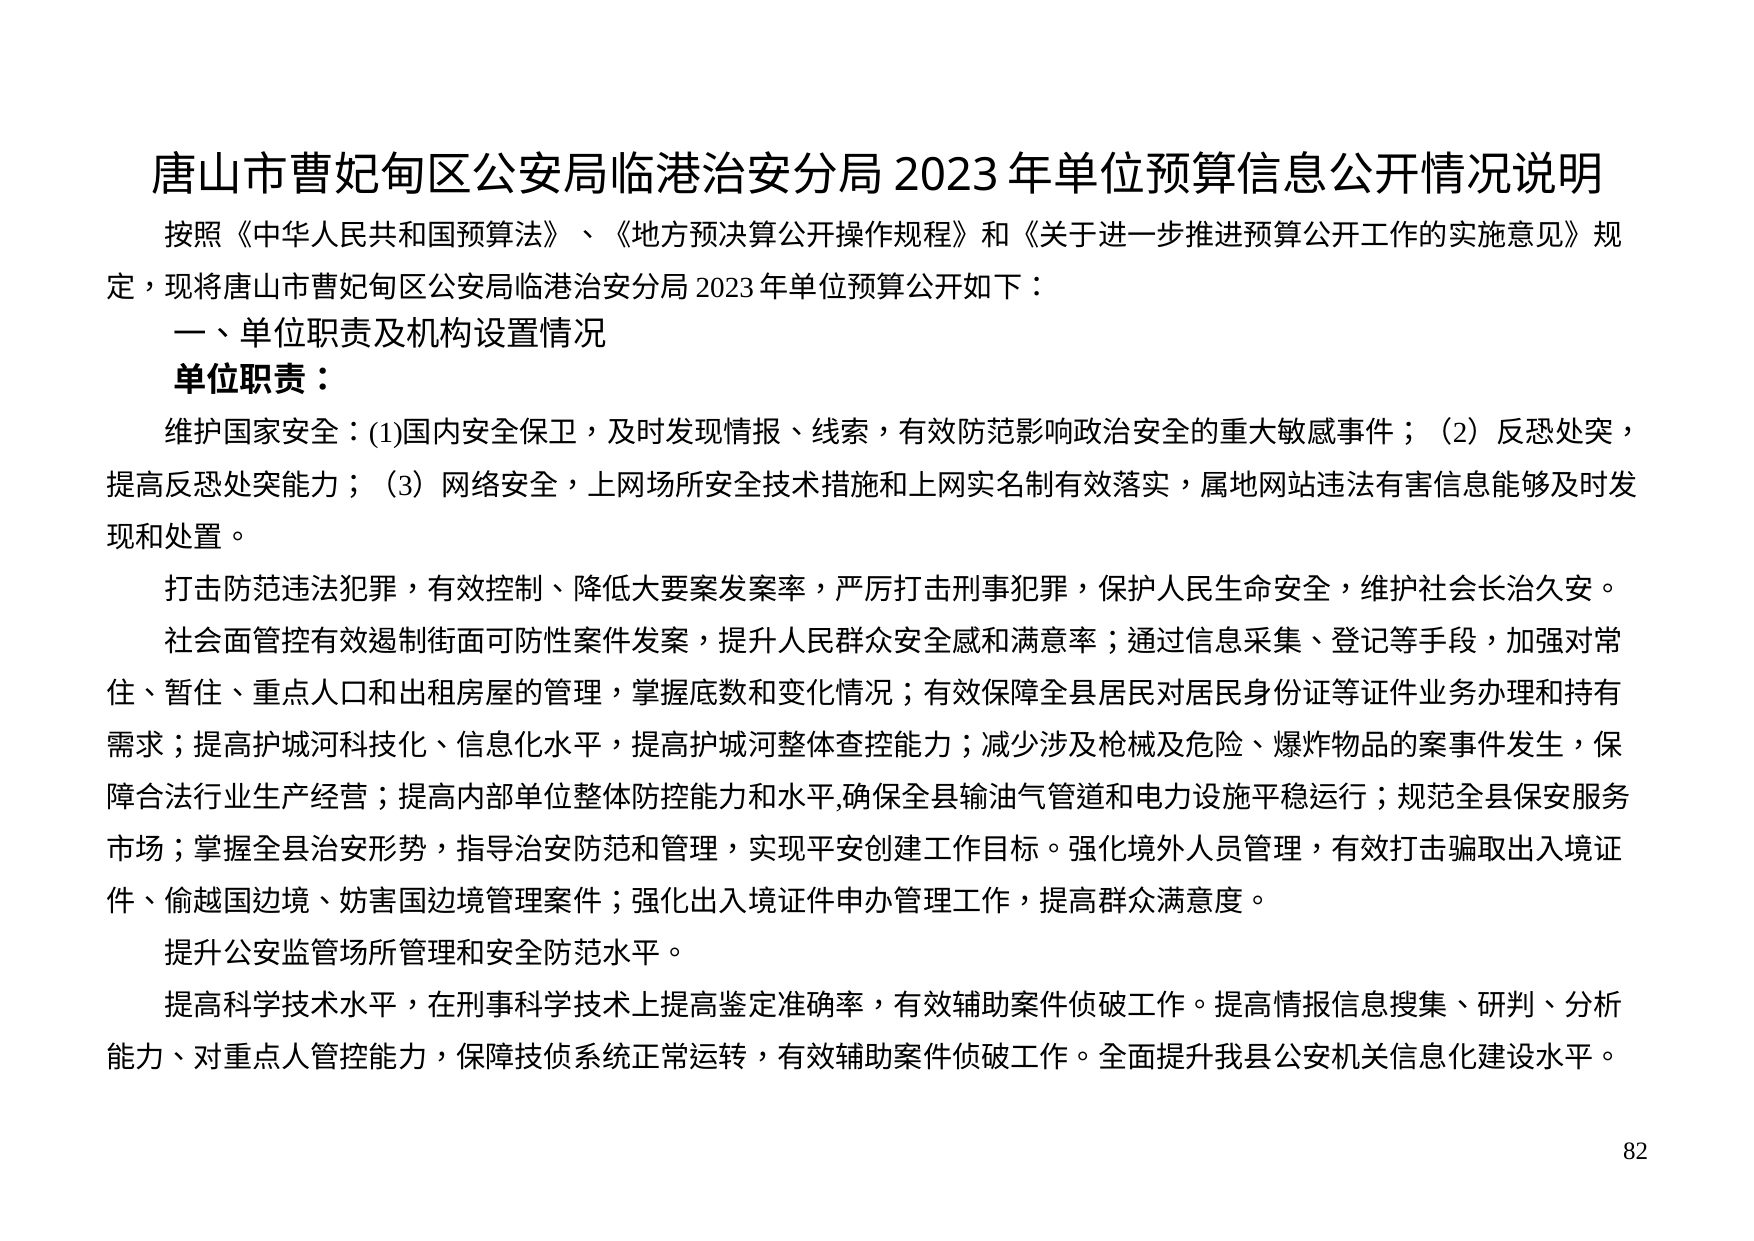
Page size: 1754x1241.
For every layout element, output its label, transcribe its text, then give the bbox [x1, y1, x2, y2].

text 唐山市曹妃甸区公安局临港治安分局2023年单位预算信息公开情况说明 [106, 142, 1648, 204]
text 提高科学技术水平，在刑事科学技术上提高鉴定准确率，有效辅助案件侦破工作。提高情报信息搜集、研判、分析能力、对重点人管控能力，保障技侦系统正常运转，有效辅助案件侦破工作。全面提升我县公安机关信息化建设水平。 [106, 974, 1648, 1078]
text 社会面管控有效遏制街面可防性案件发案，提升人民群众安全感和满意率；通过信息采集、登记等手段，加强对常住、暂住、重点人口和出租房屋的管理，掌握底数和变化情况；有效保障全县居民对居民身份证等证件业务办理和持有需求；提高护城河科技化、信息化水平，提高护城河整体查控能力；减少涉及枪械及危险、爆炸物品的案事件发生，保障合法行业生产经营；提高内部单位整体防控能力和水平,确保全县输油气管道和电力设施平稳运行；规范全县保安服务市场；掌握全县治安形势，指导治安防范和管理，实现平安创建工作目标。强化境外人员管理，有效打击骗取出入境证件、偷越国边境、妨害国边境管理案件；强化出入境证件申办管理工作，提高群众满意度。 [106, 609, 1648, 922]
text 维护国家安全：(1)国内安全保卫，及时发现情报、线索，有效防范影响政治安全的重大敏感事件；（2）反恐处突，提高反恐处突能力；（3）网络安全，上网场所安全技术措施和上网实名制有效落实，属地网站违法有害信息能够及时发现和处置。 [106, 401, 1648, 557]
text 单位职责： [106, 356, 1648, 401]
text 打击防范违法犯罪，有效控制、降低大要案发案率，严厉打击刑事犯罪，保护人民生命安全，维护社会长治久安。 [106, 557, 1648, 609]
text 按照《中华人民共和国预算法》、《地方预决算公开操作规程》和《关于进一步推进预算公开工作的实施意见》规定，现将唐山市曹妃甸区公安局临港治安分局2023年单位预算公开如下： [106, 204, 1648, 308]
text 一、单位职责及机构设置情况 [106, 309, 1648, 355]
text 提升公安监管场所管理和安全防范水平。 [106, 922, 1648, 974]
